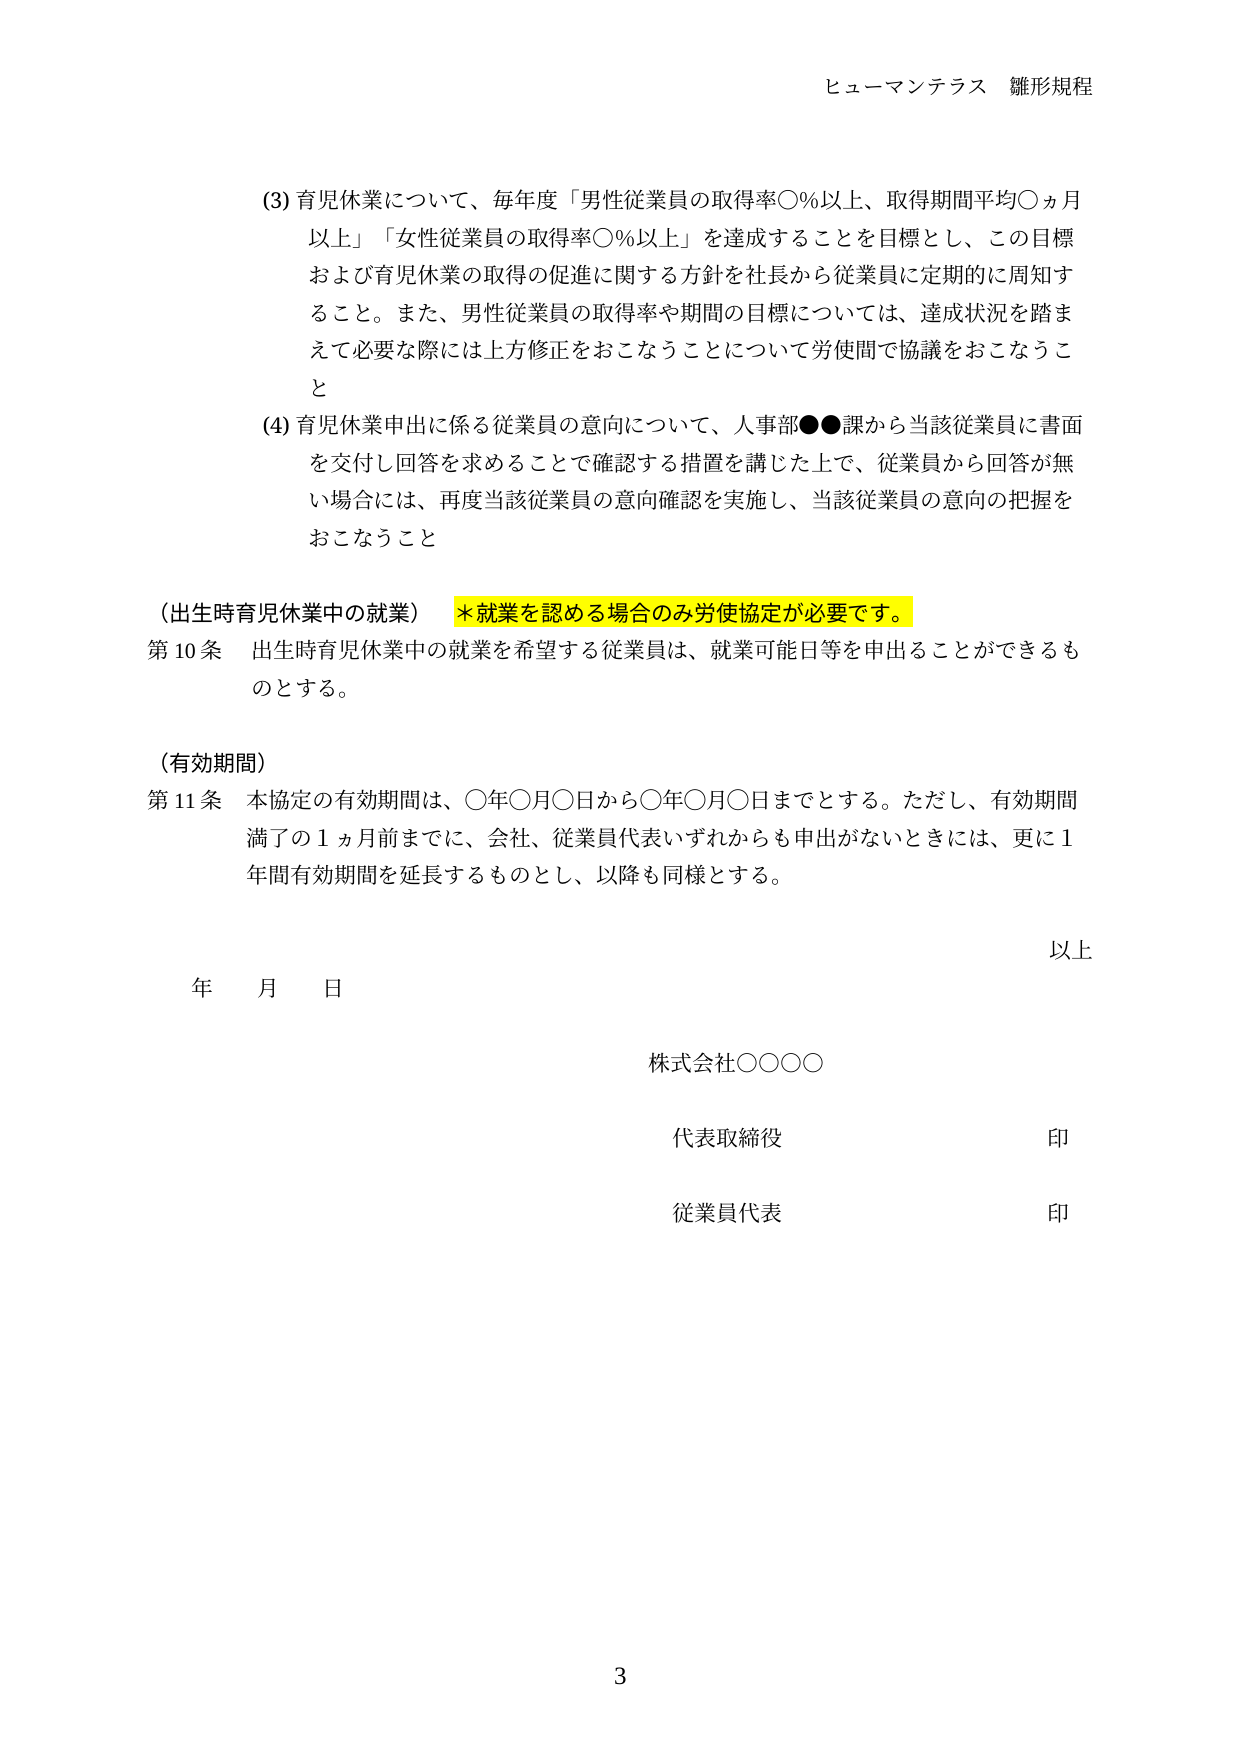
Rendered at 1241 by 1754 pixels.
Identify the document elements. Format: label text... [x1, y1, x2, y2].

text (3) 育児休業について、毎年度「男性従業員の取得率〇％以上、取得期間平均〇ヵ月以上」「女性従業員の取得率〇％以上」を達成することを目標とし、この目標および育児休業の取得の促進に関する方針を社長から従業員に定期的に周知すること。また、男性従業員の取得率や期間の目標については、達成状況を踏まえて必要な際には上方修正をおこなうことについて労使間で協議をおこなうこと [262, 177, 1092, 402]
text 株式会社○○○○ [148, 1040, 1092, 1077]
text 第条 出生時育児休業中の就業を希望する従業員は、就業可能日等を申出ることができるものとする。 [148, 627, 1092, 702]
text 従業員代表 印 [148, 1190, 1092, 1227]
text 年 月 日 [148, 965, 1092, 1002]
text (4) 育児休業申出に係る従業員の意向について、人事部●●課から当該従業員に書面を交付し回答を求めることで確認する措置を講じた上で、従業員から回答が無い場合には、再度当該従業員の意向確認を実施し、当該従業員の意向の把握をおこなうこと [262, 402, 1092, 552]
text 第条 本協定の有効期間は、◯年◯月◯日から◯年◯月◯日までとする。ただし、有効期間満了の１ヵ月前までに、会社、従業員代表いずれからも申出がないときには、更に１年間有効期間を延長するものとし、以降も同様とする。 [148, 777, 1092, 890]
text （有効期間） [148, 740, 1092, 777]
text （出生時育児休業中の就業） ＊就業を認める場合のみ労使協定が必要です。 [148, 590, 1092, 627]
text 以上 [148, 927, 1092, 965]
text 代表取締役 印 [148, 1115, 1092, 1152]
